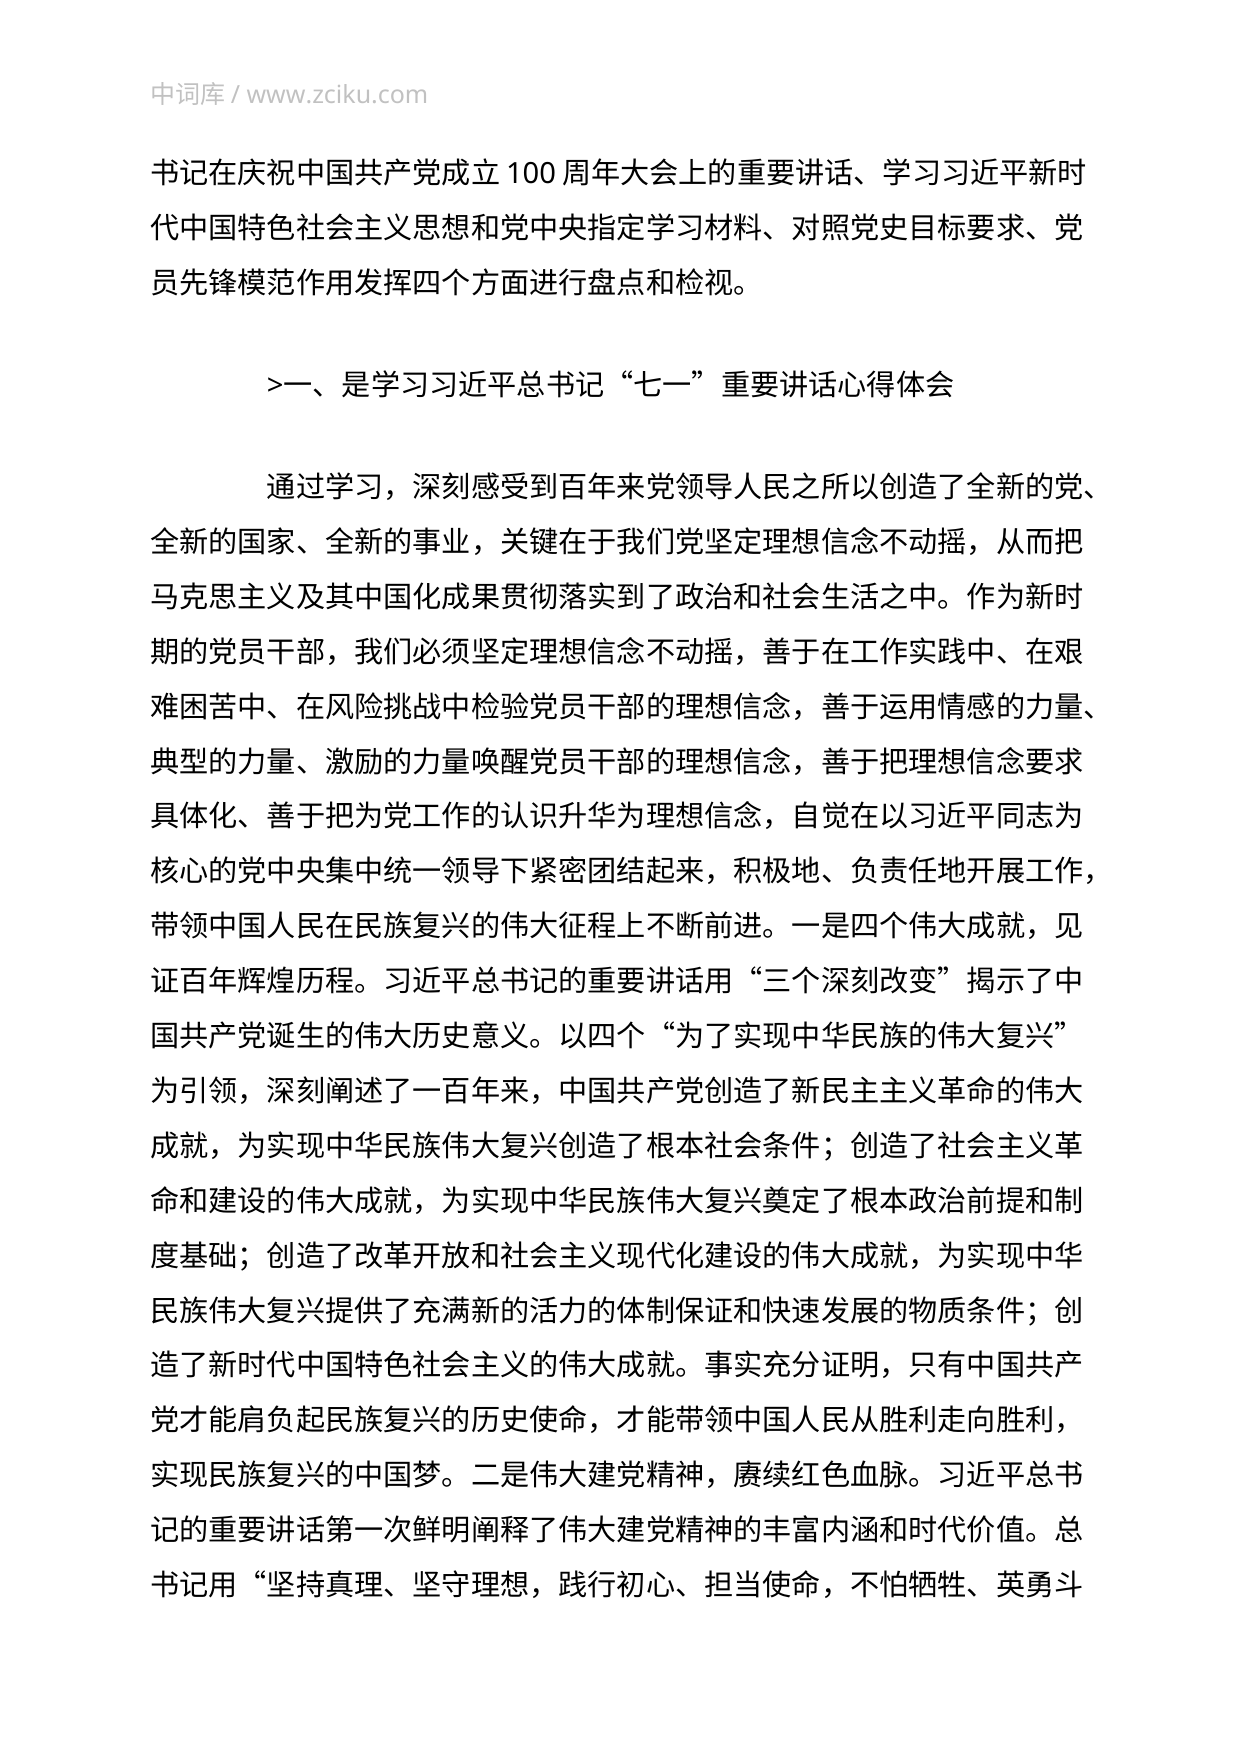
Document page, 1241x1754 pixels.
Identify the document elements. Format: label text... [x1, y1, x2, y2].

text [150, 464, 1090, 1604]
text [150, 150, 1090, 302]
text >一、是学习习近平总书记“七一”重要讲话心得体会 [150, 362, 1090, 404]
